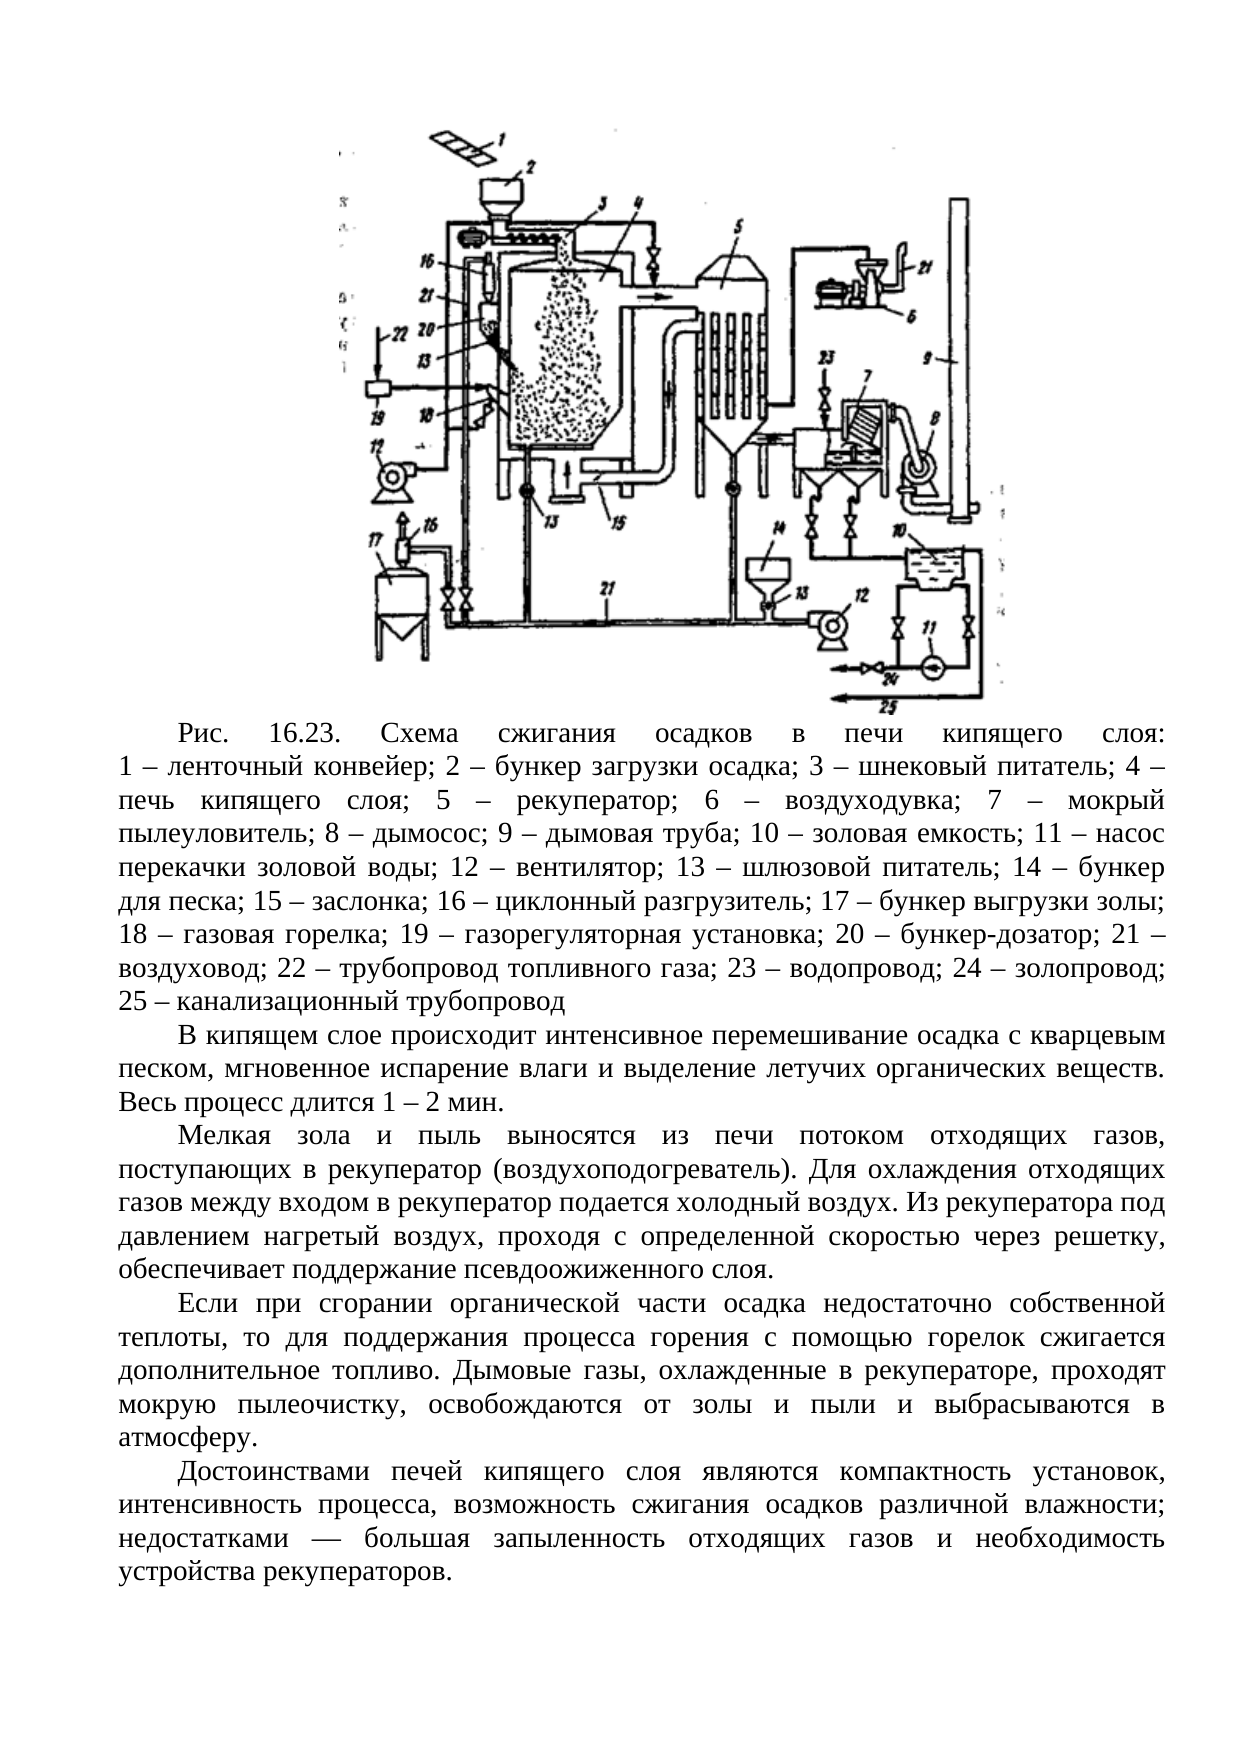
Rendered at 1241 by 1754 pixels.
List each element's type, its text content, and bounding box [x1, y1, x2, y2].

text Мелкая зола и пыль выносятся из печи потоком отходящих газов, поступающих в рекуператор (воздухоподогреватель). Для охлаждения отходящих газов между входом в рекуператор подается холодный воздух. Из рекуператора под давлением нагретый воздух, проходя с определенной скоростью через решетку, обеспечивает поддержание псевдоожиженного слоя. [118, 1117, 1167, 1285]
text Рис. 16.23. Схема сжигания осадков в печи кипящего слоя: 1 – ленточный конвейер; 2 – бункер загрузки осадка; 3 – шнековый питатель; 4 – печь кипящего слоя; 5 – рекуператор; 6 – воздуходувка; 7 – мокрый пылеуловитель; 8 – дымосос; 9 – дымовая труба; 10 – золовая емкость; 11 – насос перекачки золовой воды; 12 – вентилятор; 13 – шлюзовой питатель; 14 – бункер для песка; 15 – заслонка; 16 – циклонный разгрузитель; 17 – бункер выгрузки золы; 18 – газовая горелка; 19 – газорегуляторная установка; 20 – бункер-дозатор; 21 – воздуховод; 22 – трубопровод топливного газа; 23 – водопровод; 24 – золопровод; 25 – канализационный трубопровод [118, 715, 1167, 1017]
text В кипящем слое происходит интенсивное перемешивание осадка с кварцевым песком, мгновенное испарение влаги и выделение летучих органических веществ. Весь процесс длится 1 – 2 мин. [118, 1017, 1167, 1117]
text Достоинствами печей кипящего слоя являются компактность установок, интенсивность процесса, возможность сжигания осадков различной влажности; недостатками — большая запыленность отходящих газов и необходимость устройства рекуператоров. [118, 1453, 1167, 1587]
picture [339, 118, 1005, 715]
text Если при сгорании органической части осадка недостаточно собственной теплоты, то для поддержания процесса горения с помощью горелок сжигается дополнительное топливо. Дымовые газы, охлажденные в рекуператоре, проходят мокрую пылеочистку, освобождаются от золы и пыли и выбрасываются в атмосферу. [118, 1285, 1167, 1453]
